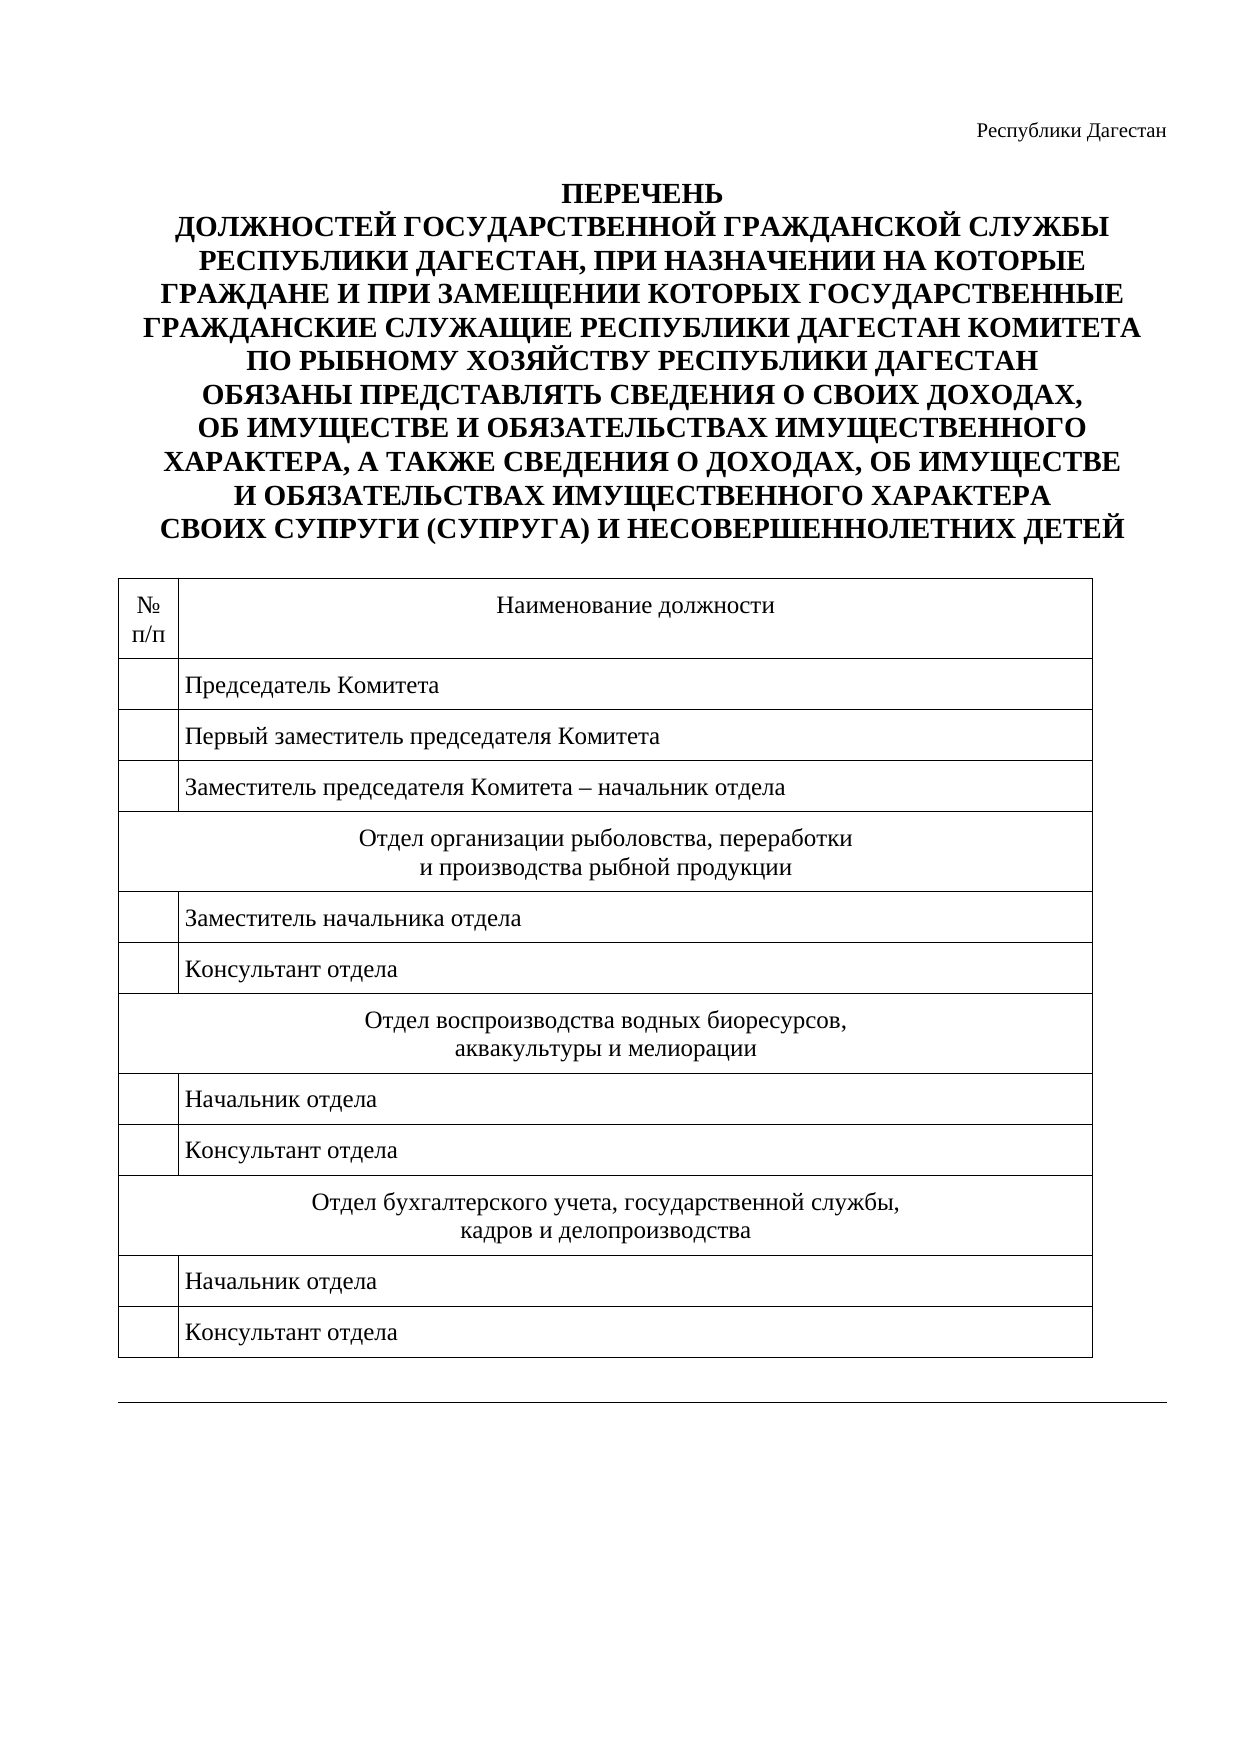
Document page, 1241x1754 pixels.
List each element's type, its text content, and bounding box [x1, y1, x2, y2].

table_cell [119, 943, 178, 993]
text Республики Дагестан [118, 118, 1167, 142]
table_cell [119, 659, 178, 709]
title СВОИХ СУПРУГИ (СУПРУГА) И НЕСОВЕРШЕННОЛЕТНИХ ДЕТЕЙ [118, 511, 1167, 545]
table_cell Заместитель начальника отдела [179, 892, 1092, 942]
title ПЕРЕЧЕНЬ [118, 176, 1167, 209]
title ОБ ИМУЩЕСТВЕ И ОБЯЗАТЕЛЬСТВАХ ИМУЩЕСТВЕННОГО [118, 411, 1167, 444]
table_cell [119, 1074, 178, 1124]
table_cell [119, 761, 178, 811]
title ОБЯЗАНЫ ПРЕДСТАВЛЯТЬ СВЕДЕНИЯ О СВОИХ ДОХОДАХ, [118, 377, 1167, 411]
title ХАРАКТЕРА, А ТАКЖЕ СВЕДЕНИЯ О ДОХОДАХ, ОБ ИМУЩЕСТВЕ [118, 444, 1167, 478]
title И ОБЯЗАТЕЛЬСТВАХ ИМУЩЕСТВЕННОГО ХАРАКТЕРА [118, 478, 1167, 511]
table_cell Отдел бухгалтерского учета, государственной службы, кадров и делопроизводства [119, 1176, 1092, 1255]
table_cell [119, 710, 178, 760]
table_cell Отдел воспроизводства водных биоресурсов, аквакультуры и мелиорации [119, 994, 1092, 1073]
table_cell Начальник отдела [179, 1074, 1092, 1124]
table_cell Консультант отдела [179, 1125, 1092, 1175]
table_cell Отдел организации рыболовства, переработки и производства рыбной продукции [119, 812, 1092, 891]
title ДОЛЖНОСТЕЙ ГОСУДАРСТВЕННОЙ ГРАЖДАНСКОЙ СЛУЖБЫ [118, 209, 1167, 243]
table_cell [119, 892, 178, 942]
table_cell [119, 1125, 178, 1175]
title РЕСПУБЛИКИ ДАГЕСТАН, ПРИ НАЗНАЧЕНИИ НА КОТОРЫЕ ГРАЖДАНЕ И ПРИ ЗАМЕЩЕНИИ КОТОРЫХ ГОСУДАРСТВЕННЫЕ ГРАЖДАНСКИЕ СЛУЖАЩИЕ РЕСПУБЛИКИ ДАГЕСТАН КОМИТЕТА ПО РЫБНОМУ ХОЗЯЙСТВУ РЕСПУБЛИКИ ДАГЕСТАН [118, 243, 1167, 377]
table_cell Заместитель председателя Комитета – начальник отдела [179, 761, 1092, 811]
table_cell Консультант отдела [179, 943, 1092, 993]
table_header Наименование должности [179, 579, 1092, 658]
table_cell [119, 1307, 178, 1357]
table_cell Председатель Комитета [179, 659, 1092, 709]
table_cell Консультант отдела [179, 1307, 1092, 1357]
table_cell [119, 1256, 178, 1306]
table_header № п/п [119, 579, 178, 658]
table_cell Первый заместитель председателя Комитета [179, 710, 1092, 760]
table_cell Начальник отдела [179, 1256, 1092, 1306]
